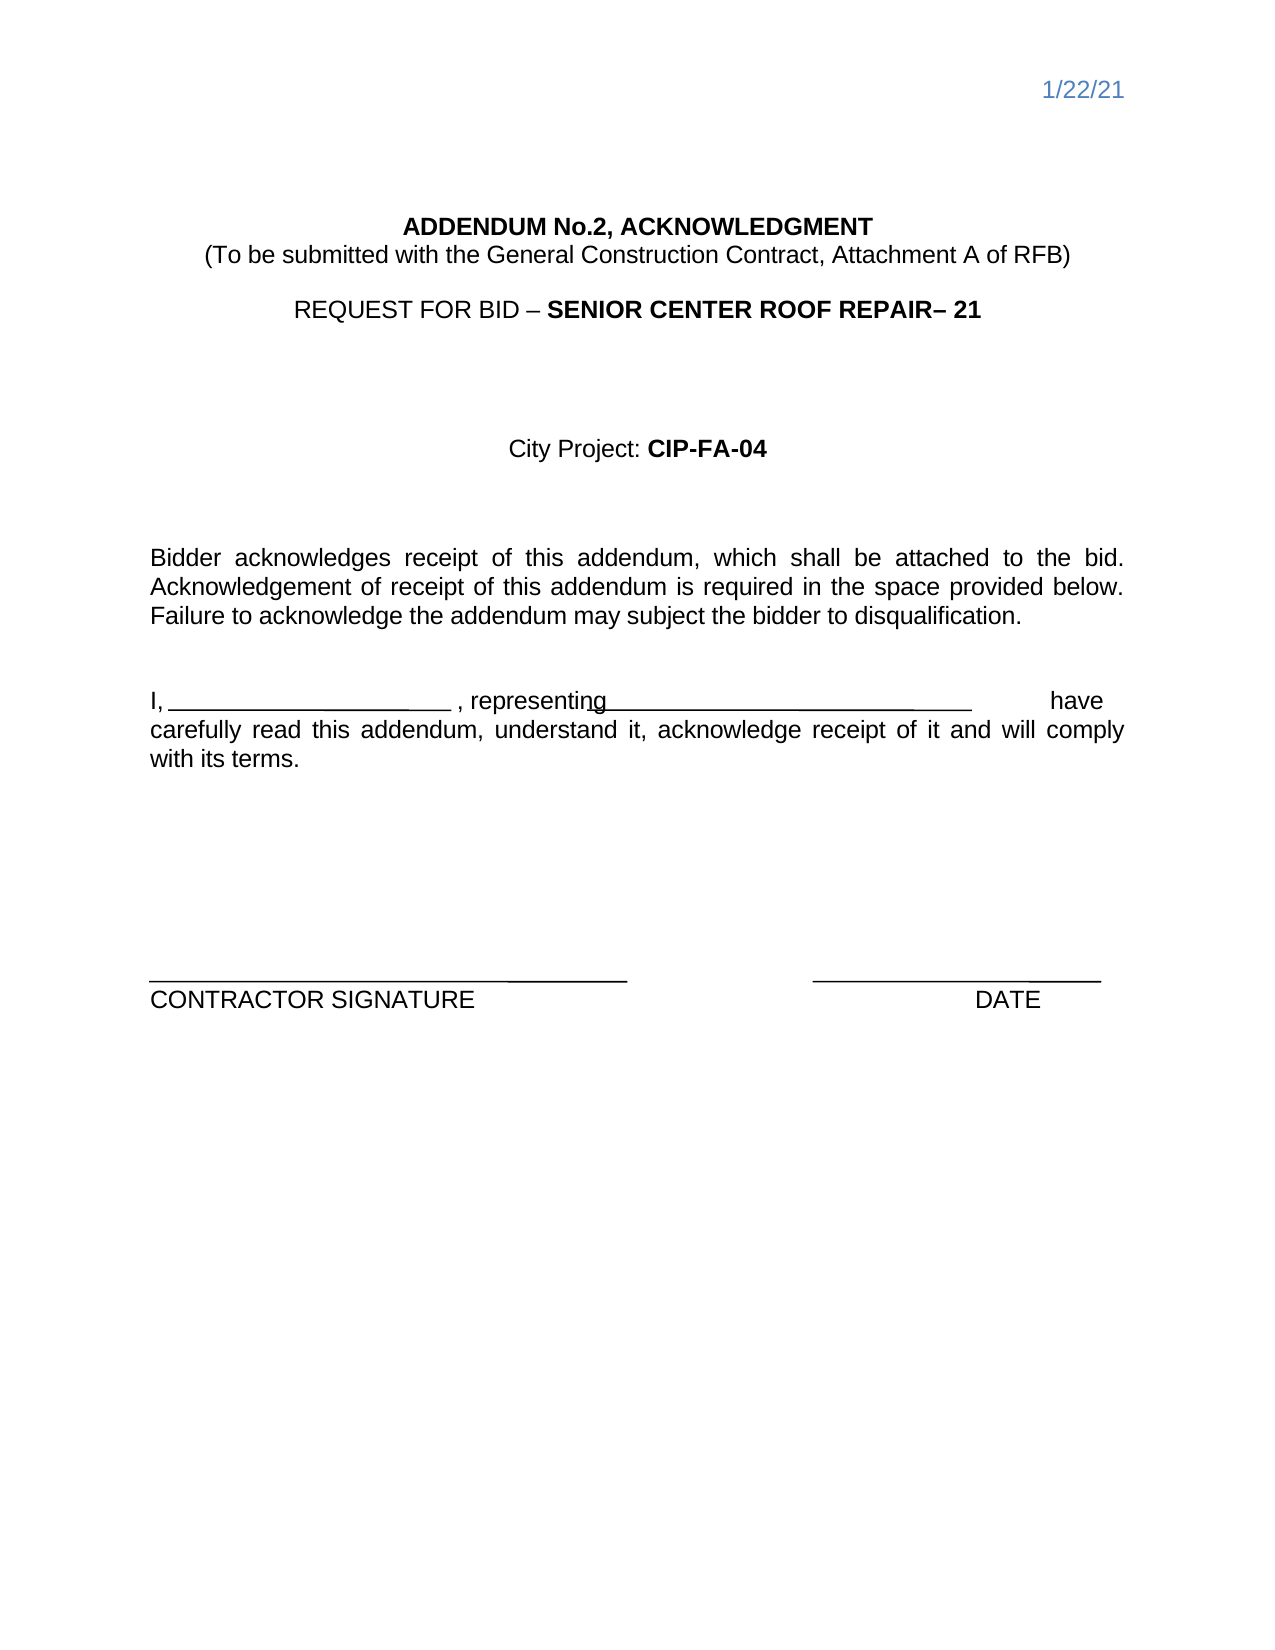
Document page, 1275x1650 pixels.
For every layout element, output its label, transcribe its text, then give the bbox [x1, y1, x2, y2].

text City Project: CIP-FA-04 [150, 434, 1125, 462]
text CONTRACTOR SIGNATURE DATE [150, 985, 1125, 1014]
text (To be submitted with the General Construction Contract, Attachment A of RFB) [150, 240, 1125, 269]
text I, , representing have carefully read this addendum, understand it, acknowledge receipt of it and will comply with its terms. [150, 686, 1125, 772]
text ADDENDUM No.2, ACKNOWLEDGMENT [150, 212, 1125, 240]
text REQUEST FOR BID – SENIOR CENTER ROOF REPAIR– 21 [150, 295, 1125, 324]
text Bidder acknowledges receipt of this addendum, which shall be attached to the bid. Acknowledgement of receipt of this addendum is required in the space provided below. Failure to acknowledge the addendum may subject the bidder to disqualification. [150, 543, 1125, 629]
